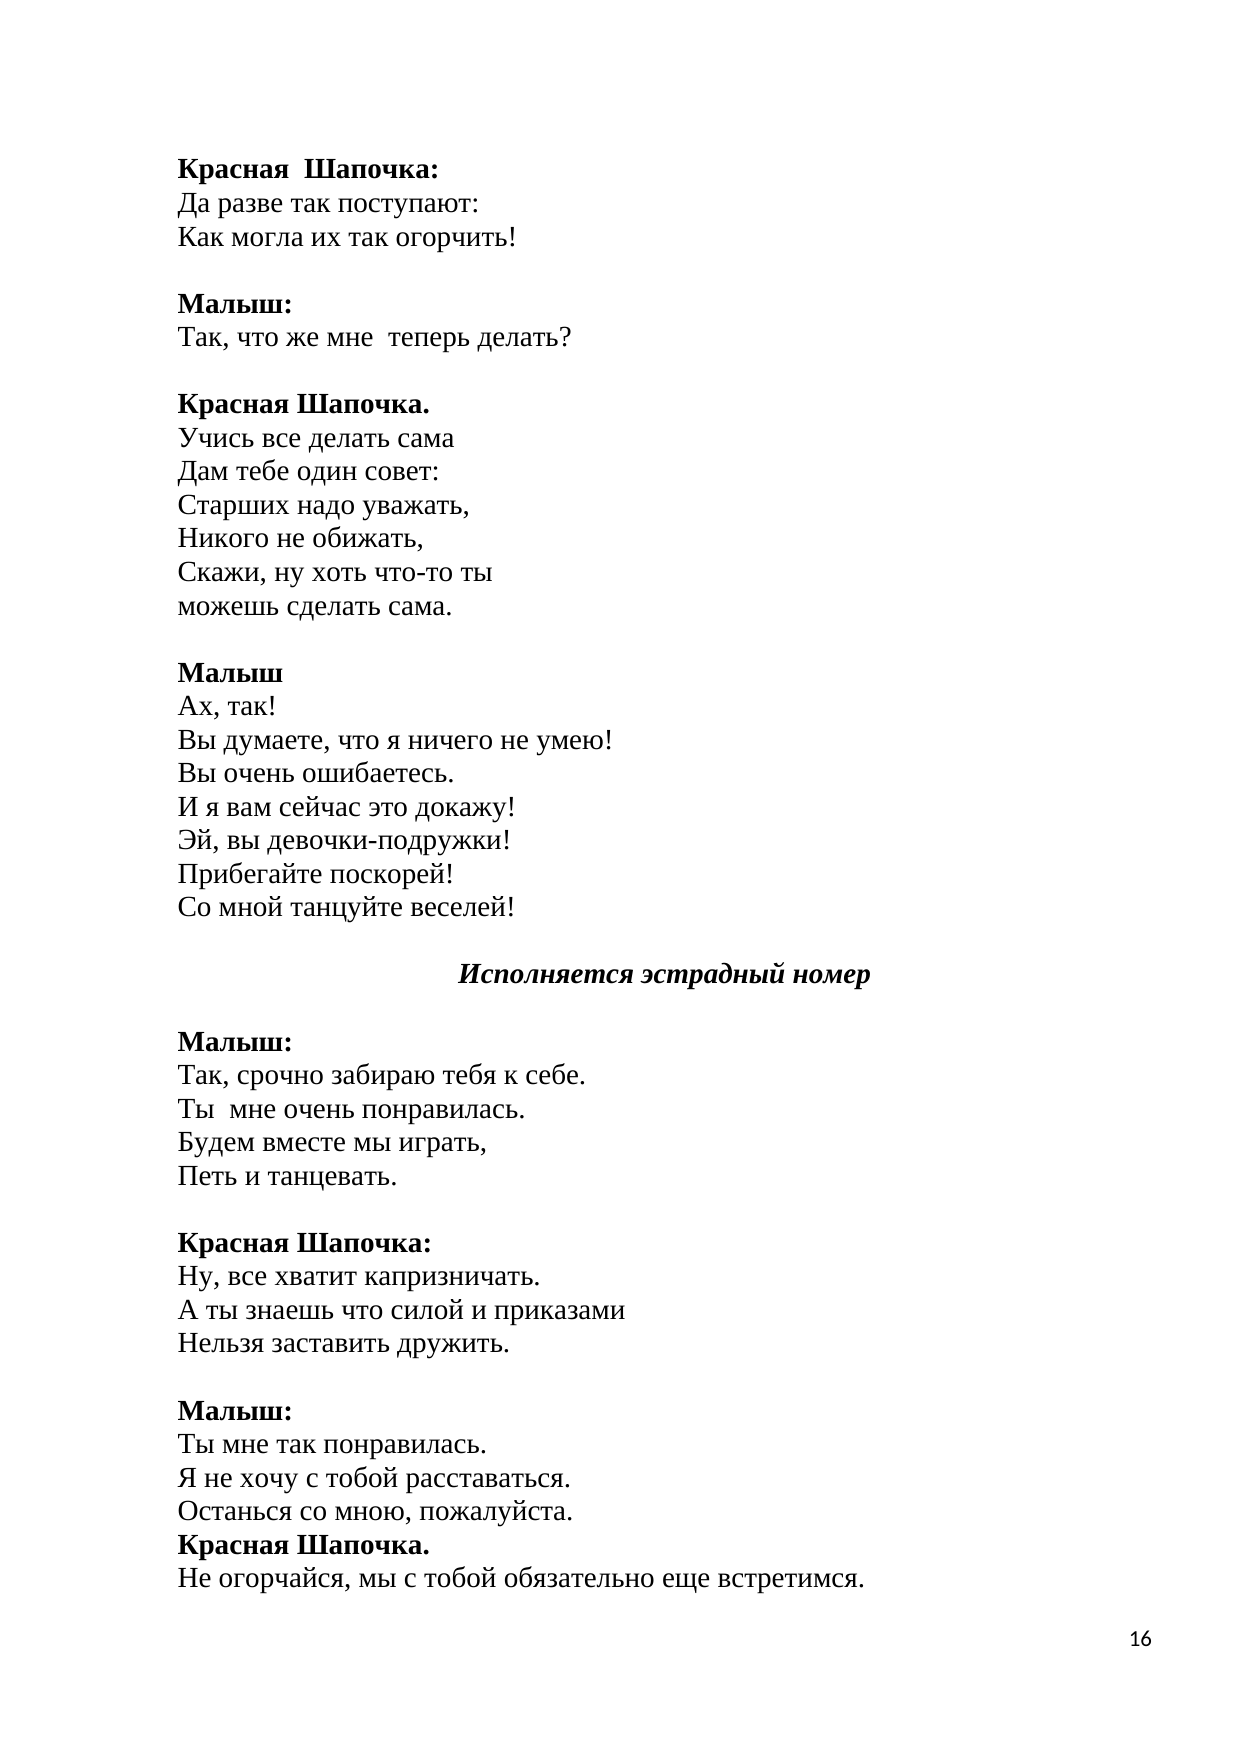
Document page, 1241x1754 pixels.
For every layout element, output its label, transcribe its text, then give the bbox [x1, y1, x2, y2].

text Красная Шапочка: [177, 1225, 1152, 1258]
text Со мной танцуйте веселей! [177, 889, 1152, 923]
text Исполняется эстрадный номер [177, 957, 1152, 990]
text Учись все делать сама [177, 420, 1152, 453]
text Вы очень ошибаетесь. [177, 755, 1152, 789]
text Красная Шапочка. [177, 353, 1152, 420]
text А ты знаешь что силой и приказами [177, 1292, 1152, 1326]
text Красная Шапочка. [177, 1527, 1152, 1560]
text Будем вместе мы играть, [177, 1124, 1152, 1158]
text Так, срочно забираю тебя к себе. [177, 1057, 1152, 1091]
text Останься со мною, пожалуйста. [177, 1493, 1152, 1527]
text Прибегайте поскорей! [177, 856, 1152, 889]
text И я вам сейчас это докажу! [177, 789, 1152, 822]
text Дам тебе один совет: Старших надо уважать, Никого не обижать, [177, 453, 1152, 554]
text Малыш: [177, 1024, 1152, 1057]
text Ах, так! [177, 688, 1152, 722]
text Нельзя заставить дружить. [177, 1326, 1152, 1359]
text Петь и танцевать. [177, 1158, 1152, 1191]
text Красная Шапочка: [177, 152, 1152, 185]
text Малыш: Так, что же мне теперь делать? [177, 286, 1152, 353]
text Скажи, ну хоть что-то ты [177, 554, 1152, 588]
text можешь сделать сама. [177, 588, 1152, 621]
text Ну, все хватит капризничать. [177, 1258, 1152, 1292]
text Ты мне очень понравилась. [177, 1091, 1152, 1124]
text Вы думаете, что я ничего не умею! [177, 722, 1152, 755]
text Малыш: [177, 1393, 1152, 1426]
text Да разве так поступают: [177, 185, 1152, 219]
text Ты мне так понравилась. [177, 1426, 1152, 1460]
text Я не хочу с тобой расставаться. [177, 1460, 1152, 1493]
text Малыш [177, 655, 1152, 688]
text Эй, вы девочки-подружки! [177, 822, 1152, 856]
text Не огорчайся, мы с тобой обязательно еще встретимся. [177, 1560, 1152, 1594]
text Как могла их так огорчить! [177, 219, 1152, 252]
